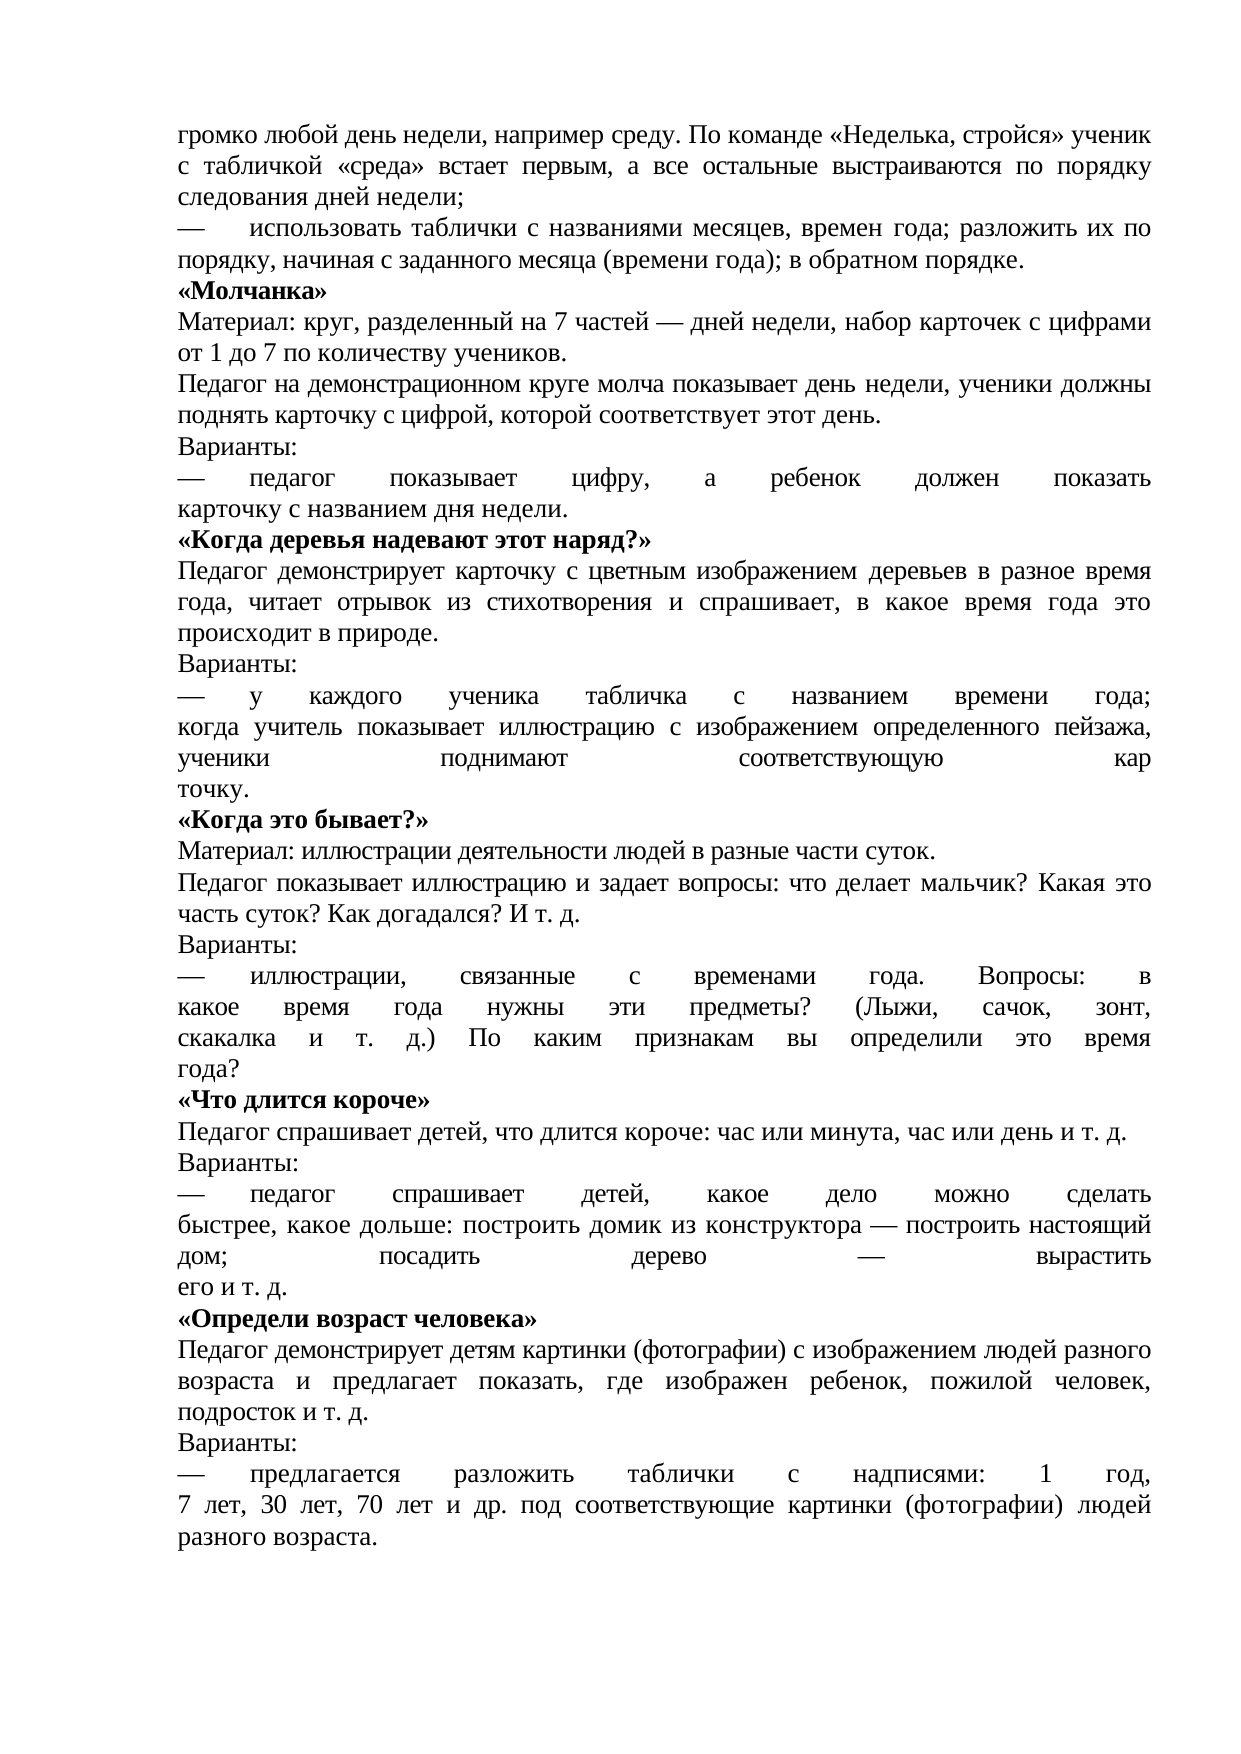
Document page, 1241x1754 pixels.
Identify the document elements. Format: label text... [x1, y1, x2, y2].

text Педагог демонстрирует карточку с цветным изображением деревьев в разное время года, читает отрывок из стихотворения и спрашивает, в какое время года это происходит в природе. [177, 554, 1152, 648]
text — предлагается разложить таблички с надписями: 1 год, 7 лет, 30 лет, 70 лет и др. под соответствующие картинки (фотографии) людей разного возраста. [177, 1457, 1152, 1551]
text Педагог спрашивает детей, что длится короче: час или минута, час или день и т. д. Варианты: [177, 1115, 1152, 1177]
text Материал: круг, разделенный на 7 частей — дней недели, набор карточек с цифрами от 1 до 7 по количеству учеников. [177, 305, 1152, 367]
text «Определи возраст человека» [177, 1302, 1152, 1333]
text Педагог на демонстрационном круге молча показывает день недели, ученики должны поднять карточку с цифрой, которой соответствует этот день. [177, 367, 1152, 429]
text Материал: иллюстрации деятельности людей в разные части суток. [177, 834, 1152, 866]
text «Когда деревья надевают этот наряд?» [177, 523, 1152, 554]
text Варианты: [177, 1426, 1152, 1457]
text — иллюстрации, связанные с временами года. Вопросы: в какое время года нужны эти предметы? (Лыжи, сачок, зонт, скакалка и т. д.) По каким признакам вы определили это время года? [177, 959, 1152, 1084]
text Педагог демонстрирует детям картинки (фотографии) с изображением людей разного возраста и предлагает показать, где изображен ребенок, пожилой человек, подросток и т. д. [177, 1333, 1152, 1426]
list использовать таблички с названиями месяцев, времен года; разложить их по порядку, начиная с заданного месяца (времени года); в обратном порядке. [177, 212, 1152, 274]
text Варианты: [177, 429, 1152, 461]
text — у каждого ученика табличка с названием времени года; когда учитель показывает иллюстрацию с изображением определенного пейзажа, ученики поднимают соответствующую кар точку. [177, 679, 1152, 803]
text «Что длится короче» [177, 1084, 1152, 1115]
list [177, 118, 1152, 212]
text — педагог спрашивает детей, какое дело можно сделать быстрее, какое дольше: построить домик из конструктора — построить настоящий дом; посадить дерево — вырастить его и т. д. [177, 1177, 1152, 1302]
text Варианты: [177, 928, 1152, 959]
text Варианты: [177, 648, 1152, 679]
text — педагог показывает цифру, а ребенок должен показать карточку с названием дня недели. [177, 461, 1152, 523]
text «Молчанка» [177, 274, 1152, 305]
text Педагог показывает иллюстрацию и задает вопросы: что делает мальчик? Какая это часть суток? Как догадался? И т. д. [177, 866, 1152, 928]
text «Когда это бывает?» [177, 803, 1152, 834]
